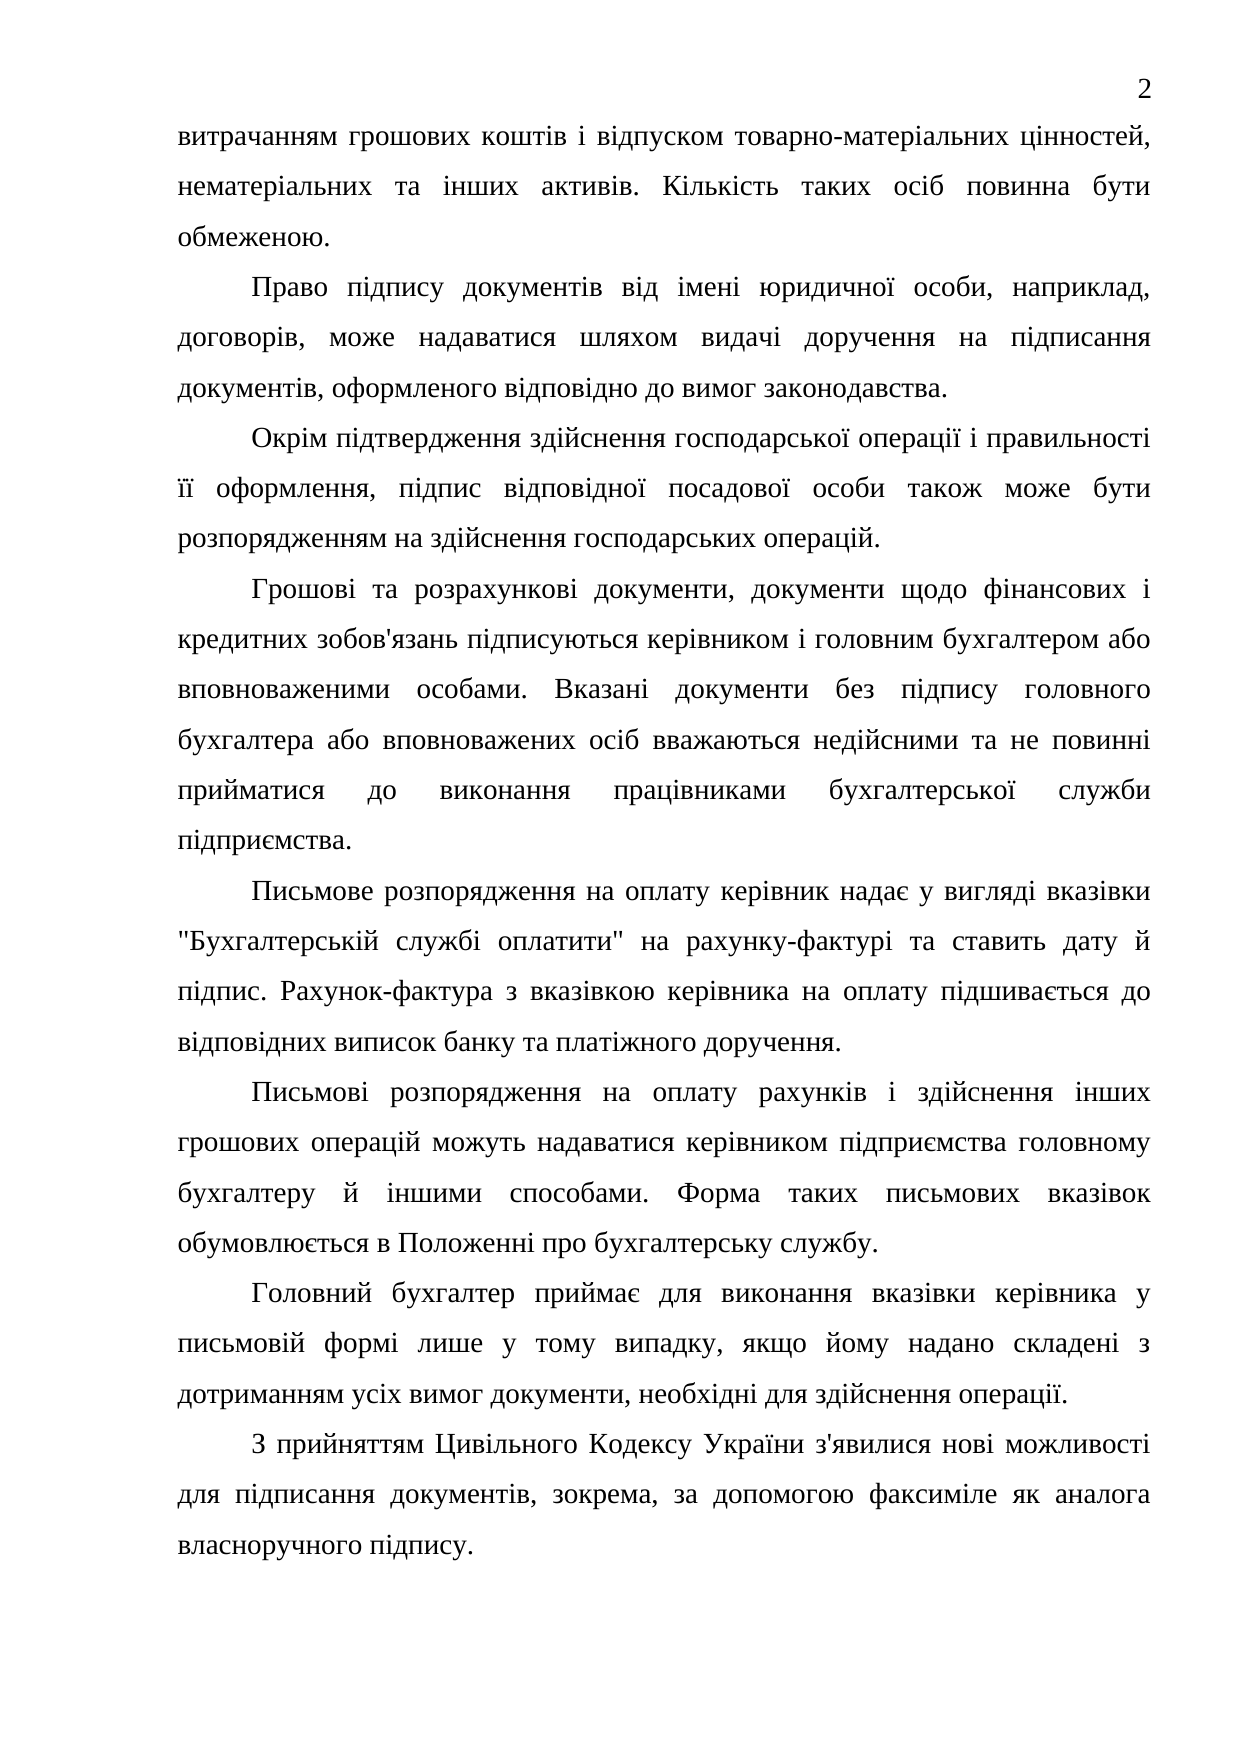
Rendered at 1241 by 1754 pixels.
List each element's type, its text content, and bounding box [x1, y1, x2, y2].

text Головний бухгалтер приймає для виконання вказівки керівника у письмовій формі лише у тому випадку, якщо йому надано складені з дотриманням усіх вимог документи, необхідні для здійснення операції. [177, 1275, 1152, 1409]
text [177, 118, 1152, 252]
text Грошові та розрахункові документи, документи щодо фінансових і кредитних зобов'язань підписуються керівником і головним бухгалтером або вповноваженими особами. Вказані документи без підпису головного бухгалтера або вповноважених осіб вважаються недійсними та не повинні прийматися до виконання працівниками бухгалтерської служби підприємства. [177, 571, 1152, 856]
text Письмові розпорядження на оплату рахунків і здійснення інших грошових операцій можуть надаватися керівником підприємства головному бухгалтеру й іншими способами. Форма таких письмових вказівок обумовлюється в Положенні про бухгалтерську службу. [177, 1074, 1152, 1258]
text Письмове розпорядження на оплату керівник надає у вигляді вказівки "Бухгалтерській службі оплатити" на рахунку-фактурі та ставить дату й підпис. Рахунок-фактура з вказівкою керівника на оплату підшивається до відповідних виписок банку та платіжного доручення. [177, 873, 1152, 1057]
text Окрім підтвердження здійснення господарської операції і правильності її оформлення, підпис відповідної посадової особи також може бути розпорядженням на здійснення господарських операцій. [177, 420, 1152, 554]
text Право підпису документів від імені юридичної особи, наприклад, договорів, може надаватися шляхом видачі доручення на підписання документів, оформленого відповідно до вимог законодавства. [177, 269, 1152, 403]
text З прийняттям Цивільного Кодексу України з'явилися нові можливості для підписання документів, зокрема, за допомогою факсиміле як аналога власноручного підпису. [177, 1426, 1152, 1560]
